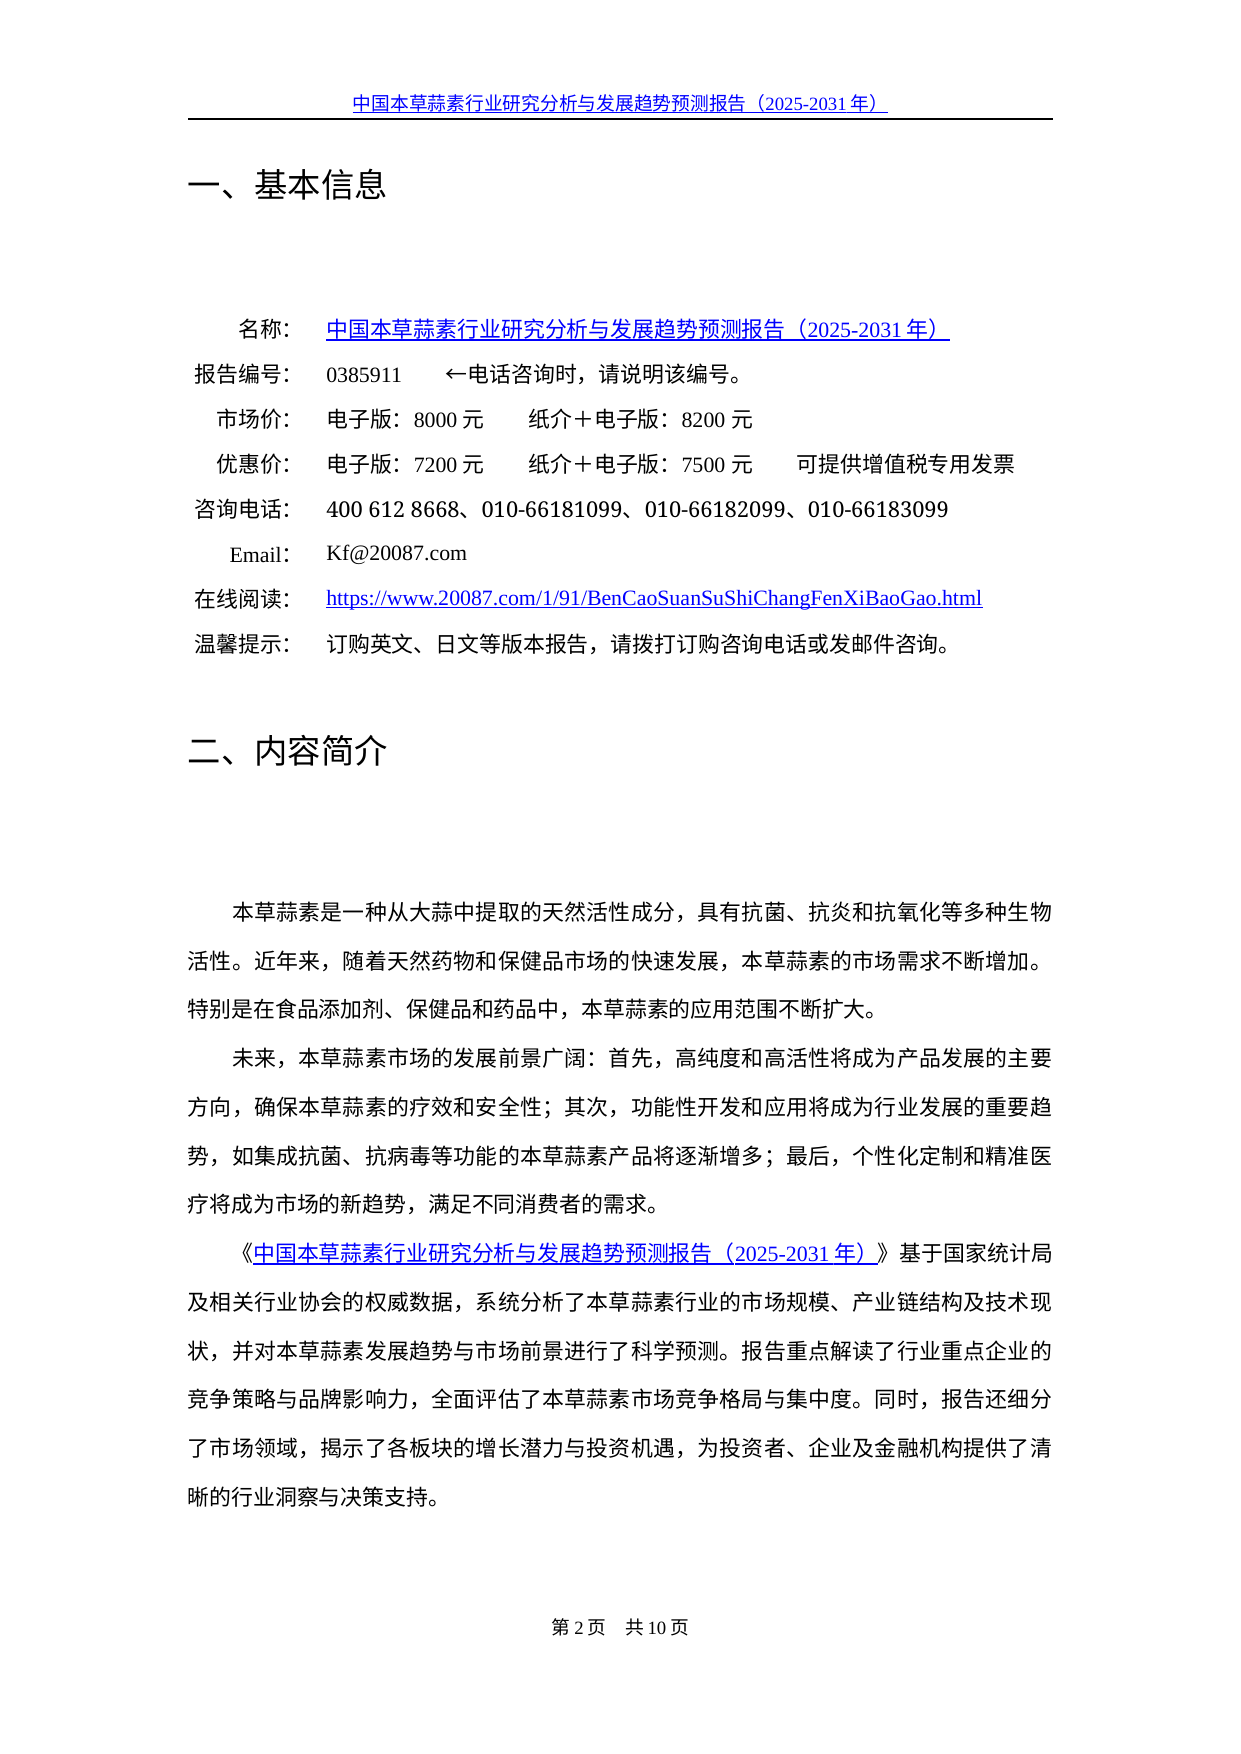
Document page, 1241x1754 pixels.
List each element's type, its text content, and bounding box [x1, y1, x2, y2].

table_cell 订购英文、日文等版本报告，请拨打订购咨询电话或发邮件咨询。 [315, 627, 1073, 672]
table_header 中国本草蒜素行业研究分析与发展趋势预测报告（2025-2031年） [315, 312, 1073, 357]
table_cell 温馨提示： [167, 627, 315, 672]
title 二、内容简介 [187, 717, 1053, 782]
table_cell [315, 582, 1073, 627]
table_cell 在线阅读： [167, 582, 315, 627]
table_cell 市场价： [167, 402, 315, 447]
table_cell 电子版：7200 元 纸介＋电子版：7500 元 可提供增值税专用发票 [315, 447, 1073, 492]
table_cell 400 612 8668、010-66181099、010-66182099、010-66183099 [315, 492, 1073, 537]
table_cell 咨询电话： [167, 492, 315, 537]
table_cell 报告编号： [167, 357, 315, 402]
table_cell 0385911 ←电话咨询时，请说明该编号。 [315, 357, 1073, 402]
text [187, 894, 1053, 1512]
table_cell 电子版：8000 元 纸介＋电子版：8200 元 [315, 402, 1073, 447]
table_header 名称： [167, 312, 315, 357]
table_cell 优惠价： [167, 447, 315, 492]
table_cell Kf@20087.com [315, 537, 1073, 582]
title 一、基本信息 [187, 150, 1053, 215]
table_cell Email： [167, 537, 315, 582]
